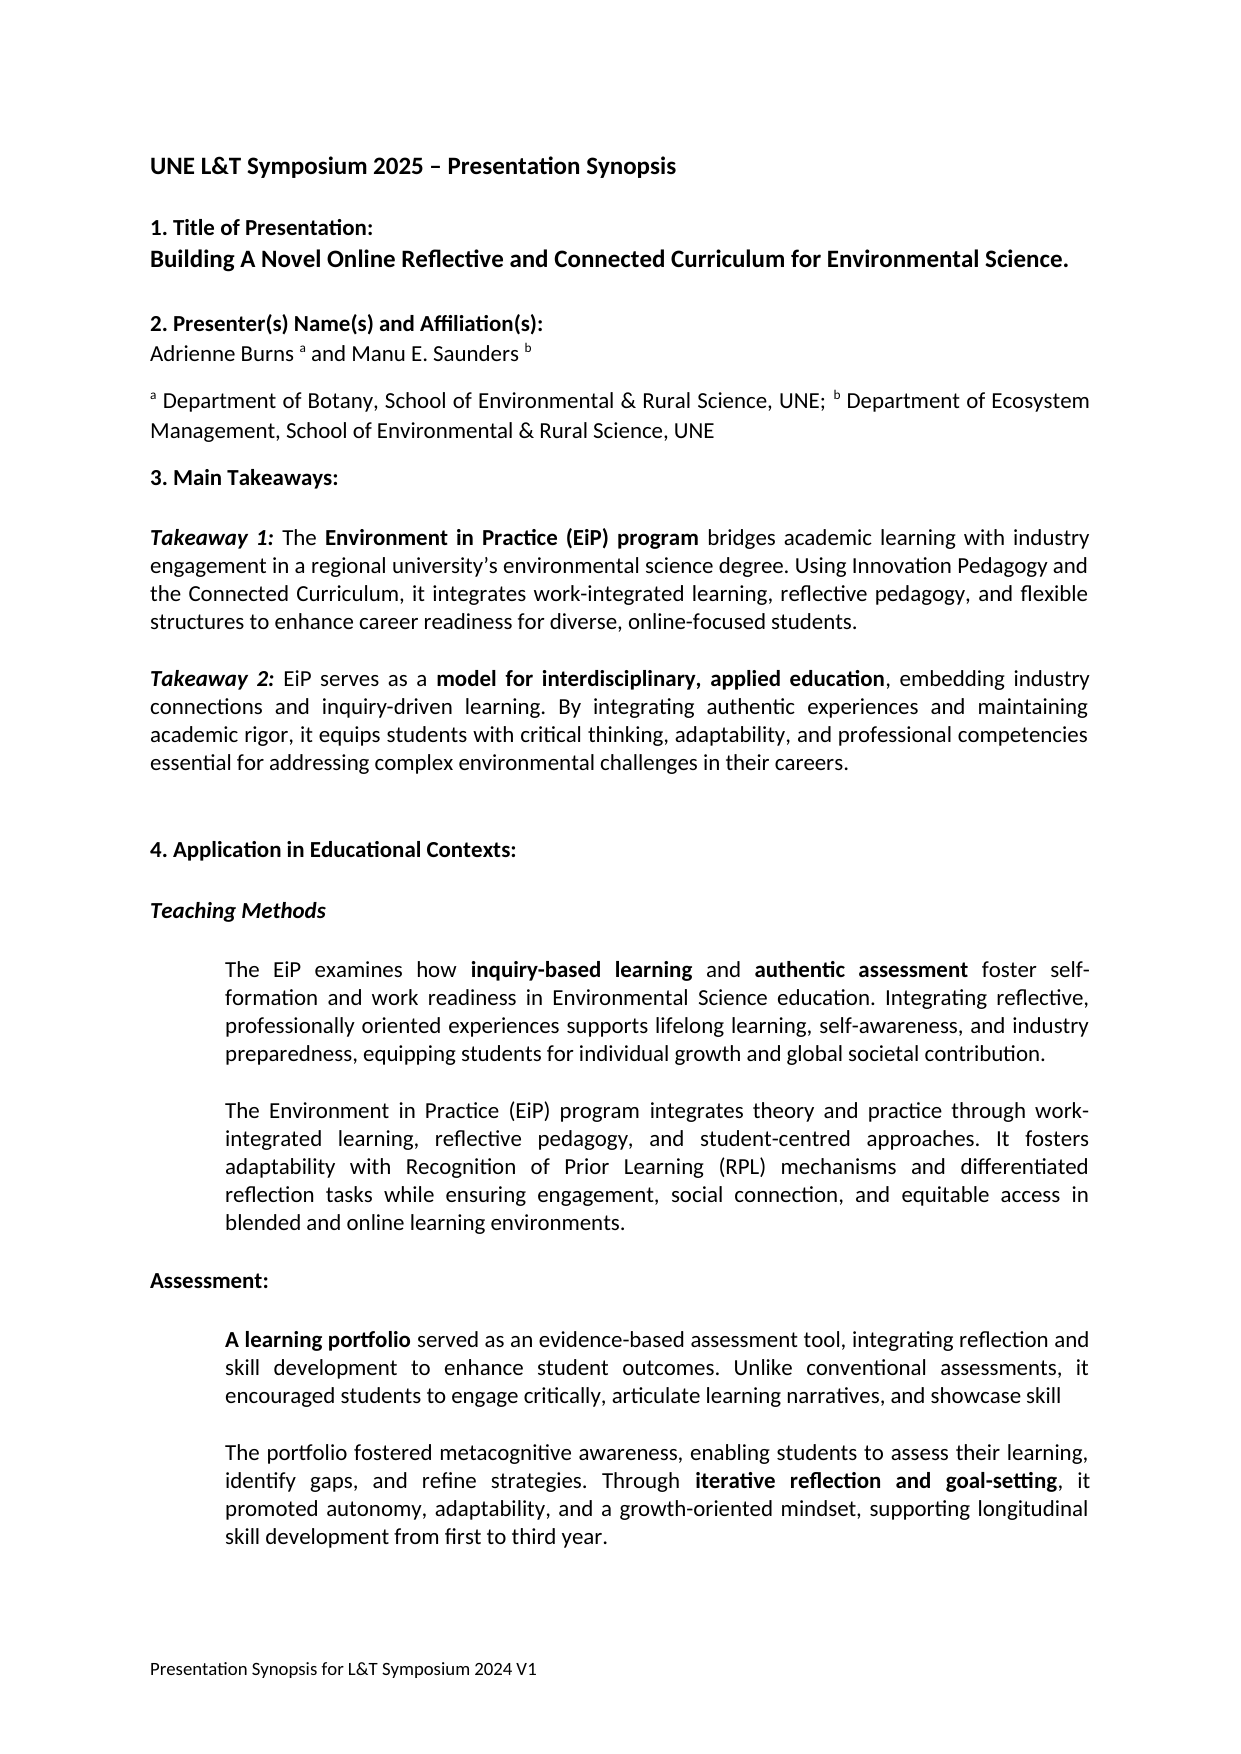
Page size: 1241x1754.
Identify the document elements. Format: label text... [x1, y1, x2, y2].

text The Environment in Practice (EiP) program integrates theory and practice through work-integrated learning, reflective pedagogy, and student-centred approaches. It fosters adaptability with Recognition of Prior Learning (RPL) mechanisms and differentiated reflection tasks while ensuring engagement, social connection, and equitable access in blended and online learning environments. [225, 1096, 1090, 1237]
text A learning portfolio served as an evidence-based assessment tool, integrating reflection and skill development to enhance student outcomes. Unlike conventional assessments, it encouraged students to engage critically, articulate learning narratives, and showcase skill [225, 1325, 1090, 1409]
text Takeaway 2: EiP serves as a model for interdisciplinary, applied education, embedding industry connections and inquiry-driven learning. By integrating authentic experiences and maintaining academic rigor, it equips students with critical thinking, adaptability, and professional competencies essential for addressing complex environmental challenges in their careers. [150, 664, 1090, 776]
text Adrienne Burns a and Manu E. Saunders b [150, 339, 1090, 367]
text The portfolio fostered metacognitive awareness, enabling students to assess their learning, identify gaps, and refine strategies. Through iterative reflection and goal-setting, it promoted autonomy, adaptability, and a growth-oriented mindset, supporting longitudinal skill development from first to third year. [225, 1438, 1090, 1550]
text UNE L&T Symposium 2025 – Presentation Synopsis [150, 150, 1090, 181]
text a Department of Botany, School of Environmental & Rural Science, UNE; b Department of Ecosystem Management, School of Environmental & Rural Science, UNE [150, 386, 1090, 444]
text Assessment: [150, 1266, 1090, 1294]
text Building A Novel Online Reflective and Connected Curriculum for Environmental Science. [150, 243, 1090, 274]
text Teaching Methods [150, 896, 1090, 924]
text 4. Application in Educational Contexts: [150, 835, 1090, 863]
text 2. Presenter(s) Name(s) and Affiliation(s): [150, 309, 1090, 337]
text The EiP examines how inquiry-based learning and authentic assessment foster self-formation and work readiness in Environmental Science education. Integrating reflective, professionally oriented experiences supports lifelong learning, self-awareness, and industry preparedness, equipping students for individual growth and global societal contribution. [225, 955, 1090, 1067]
text 1. Title of Presentation: [150, 213, 1090, 241]
text Takeaway 1: The Environment in Practice (EiP) program bridges academic learning with industry engagement in a regional university’s environmental science degree. Using Innovation Pedagogy and the Connected Curriculum, it integrates work-integrated learning, reflective pedagogy, and flexible structures to enhance career readiness for diverse, online-focused students. [150, 523, 1090, 635]
text 3. Main Takeaways: [150, 463, 1090, 491]
